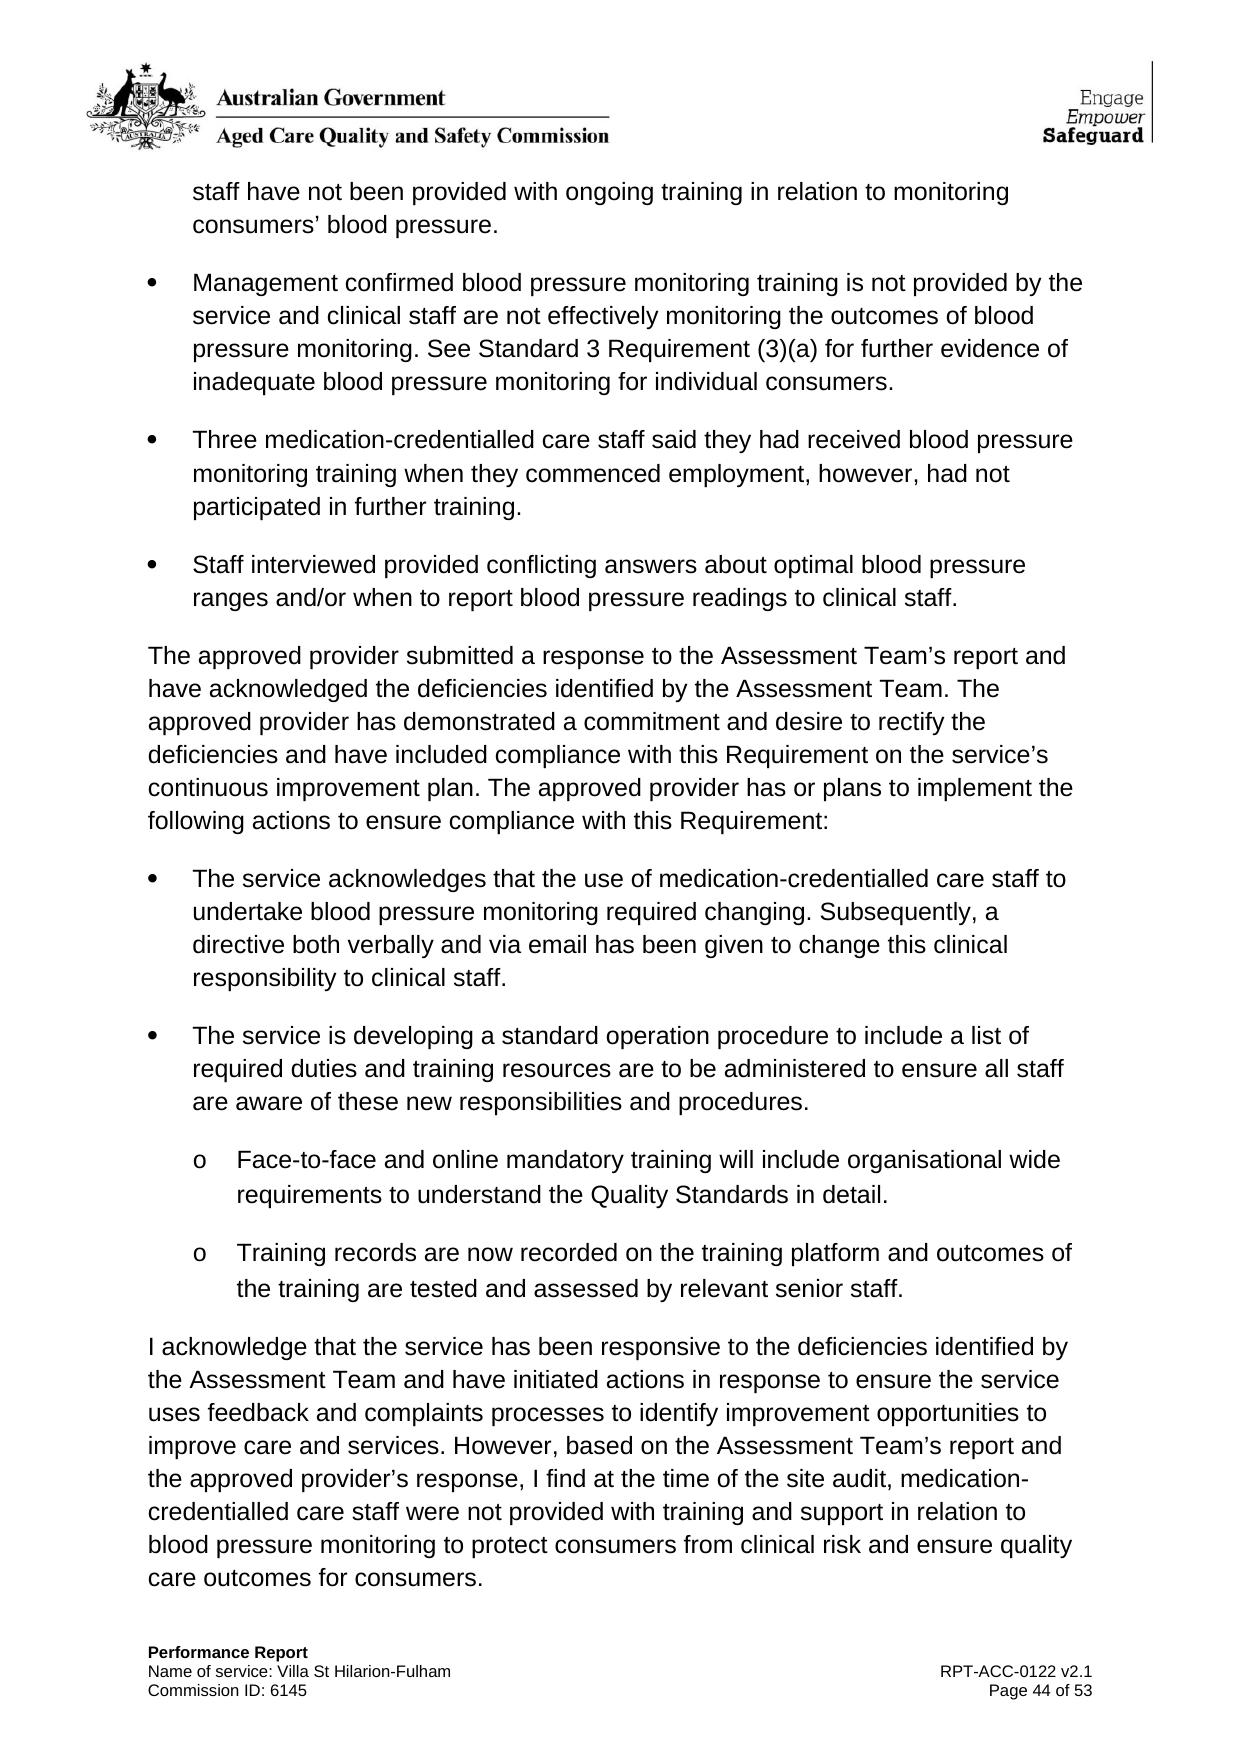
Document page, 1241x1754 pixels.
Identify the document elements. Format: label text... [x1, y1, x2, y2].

list The service acknowledges that the use of medication-credentialled care staff to undertake blood pressure monitoring required changing. Subsequently, a directive both verbally and via email has been given to change this clinical responsibility to clinical staff. [148, 864, 1092, 992]
list The service is developing a standard operation procedure to include a list of required duties and training resources are to be administered to ensure all staff are aware of these new responsibilities and procedures. [148, 1021, 1092, 1116]
text I acknowledge that the service has been responsive to the deficiencies identified by the Assessment Team and have initiated actions in response to ensure the service uses feedback and complaints processes to identify improvement opportunities to improve care and services. However, based on the Assessment Team’s report and the approved provider’s response, I find at the time of the site audit, medication-credentialled care staff were not provided with training and support in relation to blood pressure monitoring to protect consumers from clinical risk and ensure quality care outcomes for consumers. [148, 1332, 1092, 1592]
picture [0, 1, 1241, 171]
list Training records are now recorded on the training platform and outcomes of the training are tested and assessed by relevant senior staff. [192, 1238, 1092, 1302]
list Face-to-face and online mandatory training will include organisational wide requirements to understand the Quality Standards in detail. [192, 1145, 1092, 1209]
list Staff interviewed provided conflicting answers about optimal blood pressure ranges and/or when to report blood pressure readings to clinical staff. [148, 549, 1092, 611]
text The approved provider submitted a response to the Assessment Team’s report and have acknowledged the deficiencies identified by the Assessment Team. The approved provider has demonstrated a commitment and desire to rectify the deficiencies and have included compliance with this Requirement on the service’s continuous improvement plan. The approved provider has or plans to implement the following actions to ensure compliance with this Requirement: [148, 641, 1092, 834]
list Management confirmed blood pressure monitoring training is not provided by the service and clinical staff are not effectively monitoring the outcomes of blood pressure monitoring. See Standard 3 Requirement (3)(a) for further evidence of inadequate blood pressure monitoring for individual consumers. [148, 268, 1092, 396]
list Three medication-credentialled care staff said they had received blood pressure monitoring training when they commenced employment, however, had not participated in further training. [148, 425, 1092, 520]
